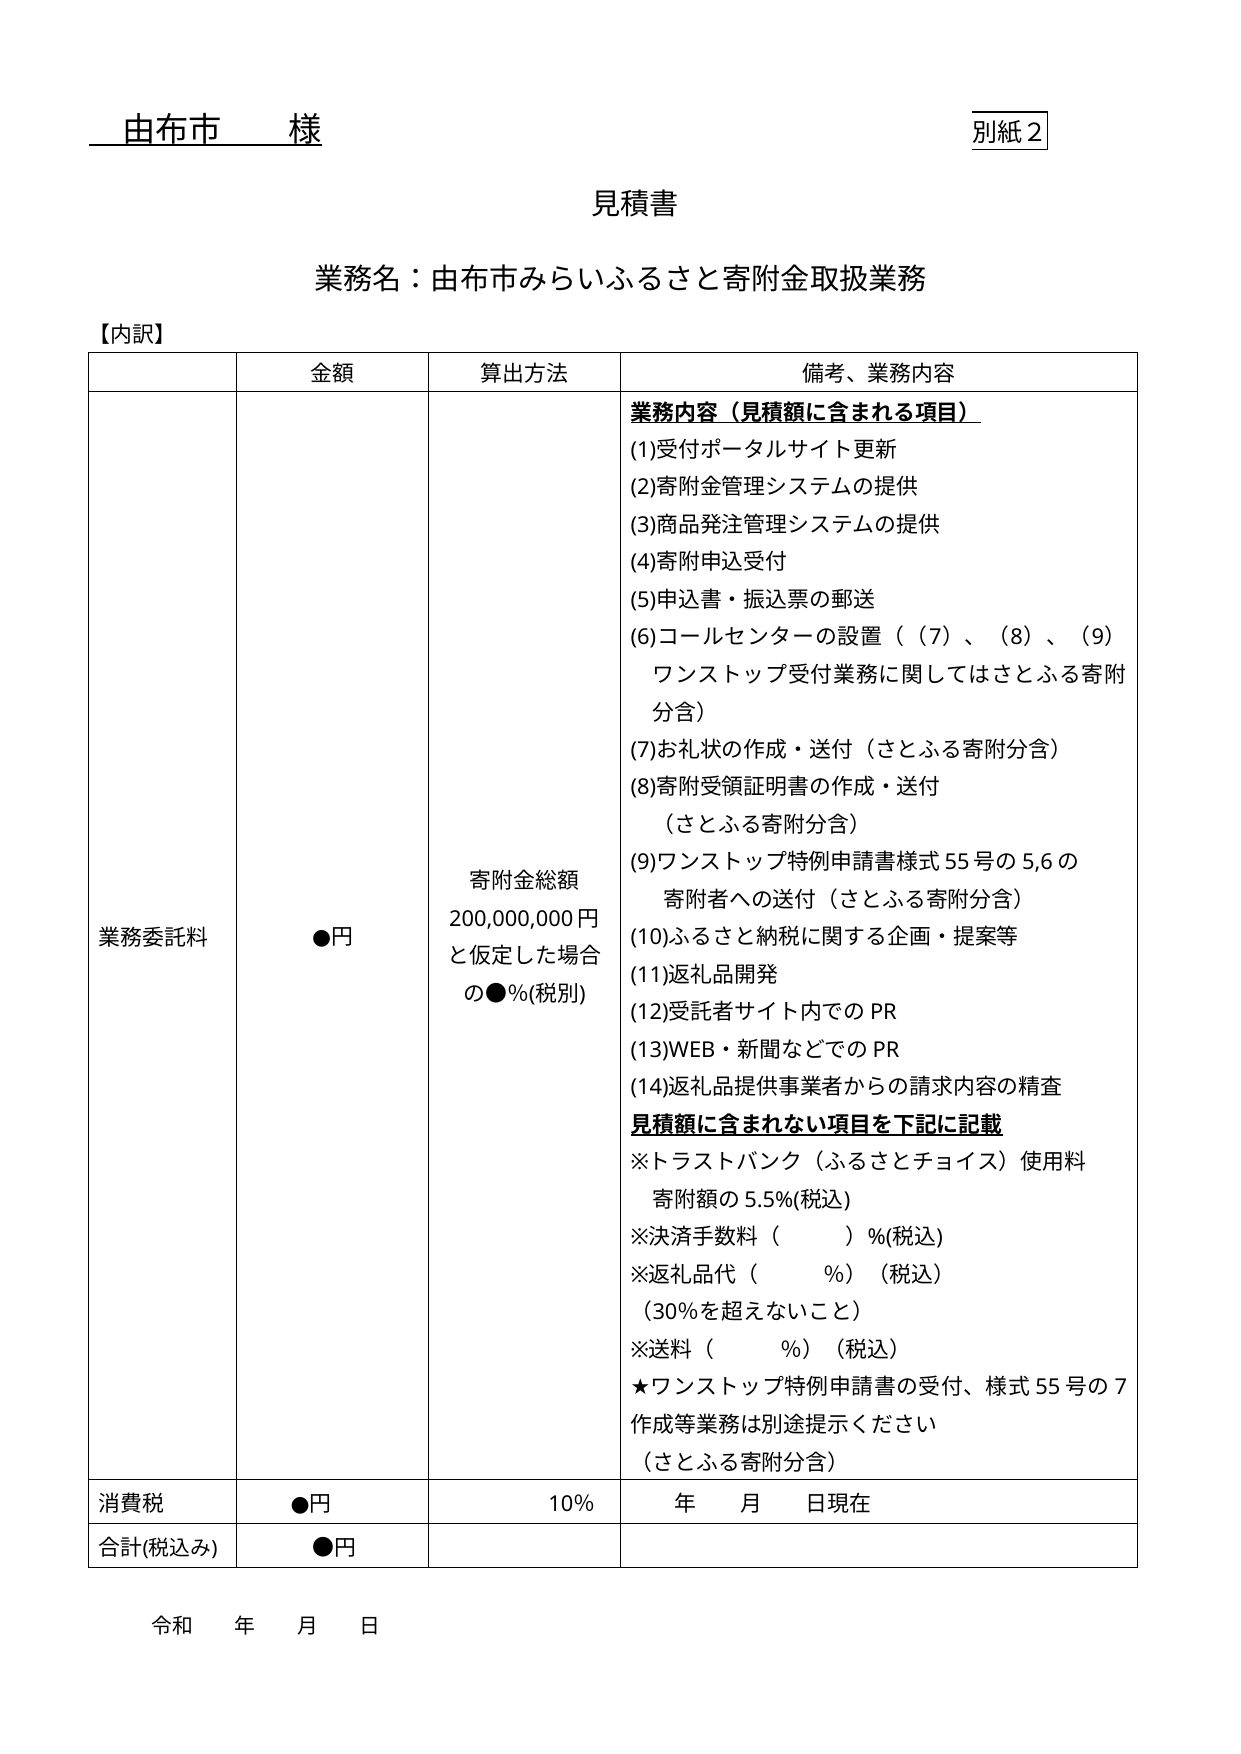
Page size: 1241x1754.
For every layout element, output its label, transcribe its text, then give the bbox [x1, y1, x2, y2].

text 由布市 様 別紙２ [89, 89, 1064, 164]
table_cell [429, 1524, 620, 1567]
table_cell 消費税 [89, 1480, 236, 1523]
text 見積書 [89, 164, 1152, 239]
table_header [89, 353, 236, 391]
table_cell 業務委託料 [89, 392, 236, 1479]
table_header 金額 [237, 353, 428, 391]
table_header 備考、業務内容 [621, 353, 1137, 391]
table_cell ●円 [237, 392, 428, 1479]
table_cell 業務内容（見積額に含まれる項目） (1)受付ポータルサイト更新 (2)寄附金管理システムの提供 (3)商品発注管理システムの提供 (4)寄附申込受付 (5)申込書・振込票の郵送 (6)コールセンターの設置（（7）、（8）、（9）ワンストップ受付業務に関してはさとふる寄附分含） (7)お礼状の作成・送付（さとふる寄附分含） (8)寄附受領証明書の作成・送付 （さとふる寄附分含） (9)ワンストップ特例申請書様式55号の5,6の 寄附者への送付（さとふる寄附分含） (10)ふるさと納税に関する企画・提案等 (11)返礼品開発 (12)受託者サイト内でのPR (13)WEB・新聞などでのPR (14)返礼品提供事業者からの請求内容の精査 見積額に含まれない項目を下記に記載 ※トラストバンク（ふるさとチョイス）使用料 寄附額の5.5%(税込) ※決済手数料（ ）%(税込) ※返礼品代（ ％）（税込） （30％を超えないこと） ※送料（ ％）（税込） ★ワンストップ特例申請書の受付、様式55号の7作成等業務は別途提示ください （さとふる寄附分含） [621, 392, 1137, 1479]
table_cell ●円 [237, 1524, 428, 1567]
table_cell 10％ [429, 1480, 620, 1523]
table_cell [621, 1524, 1137, 1567]
table_cell ●円 [237, 1480, 428, 1523]
table_cell 寄附金総額 200,000,000円 と仮定した場合 の●％(税別) [429, 392, 620, 1479]
table_cell 合計(税込み) [89, 1524, 236, 1567]
table_header 算出方法 [429, 353, 620, 391]
text 令和 年 月 日 [89, 1606, 1152, 1643]
text 業務名：由布市みらいふるさと寄附金取扱業務 [89, 239, 1152, 314]
text 【内訳】 [89, 314, 1152, 352]
table_cell 年 月 日現在 [621, 1480, 1137, 1523]
